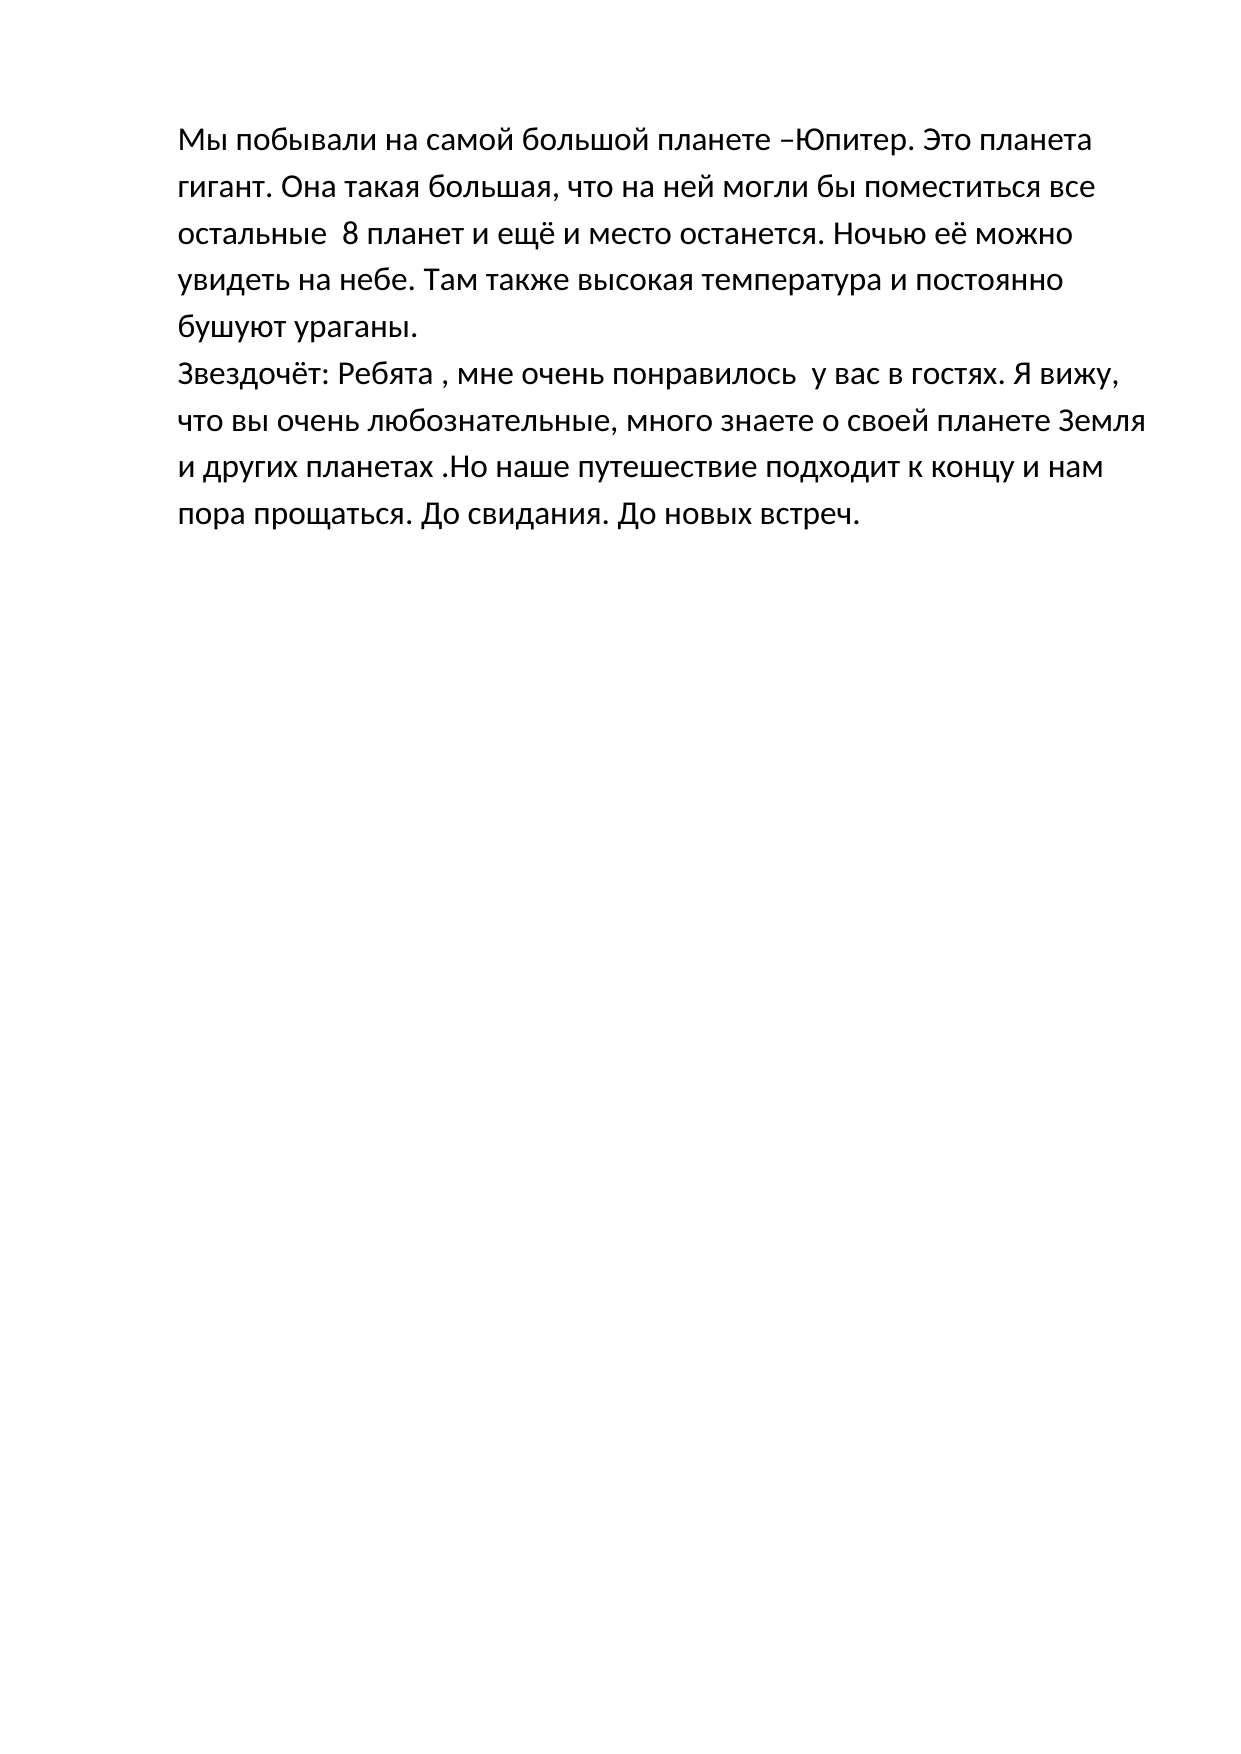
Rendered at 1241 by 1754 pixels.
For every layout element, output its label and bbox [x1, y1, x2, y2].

text [177, 118, 1152, 533]
